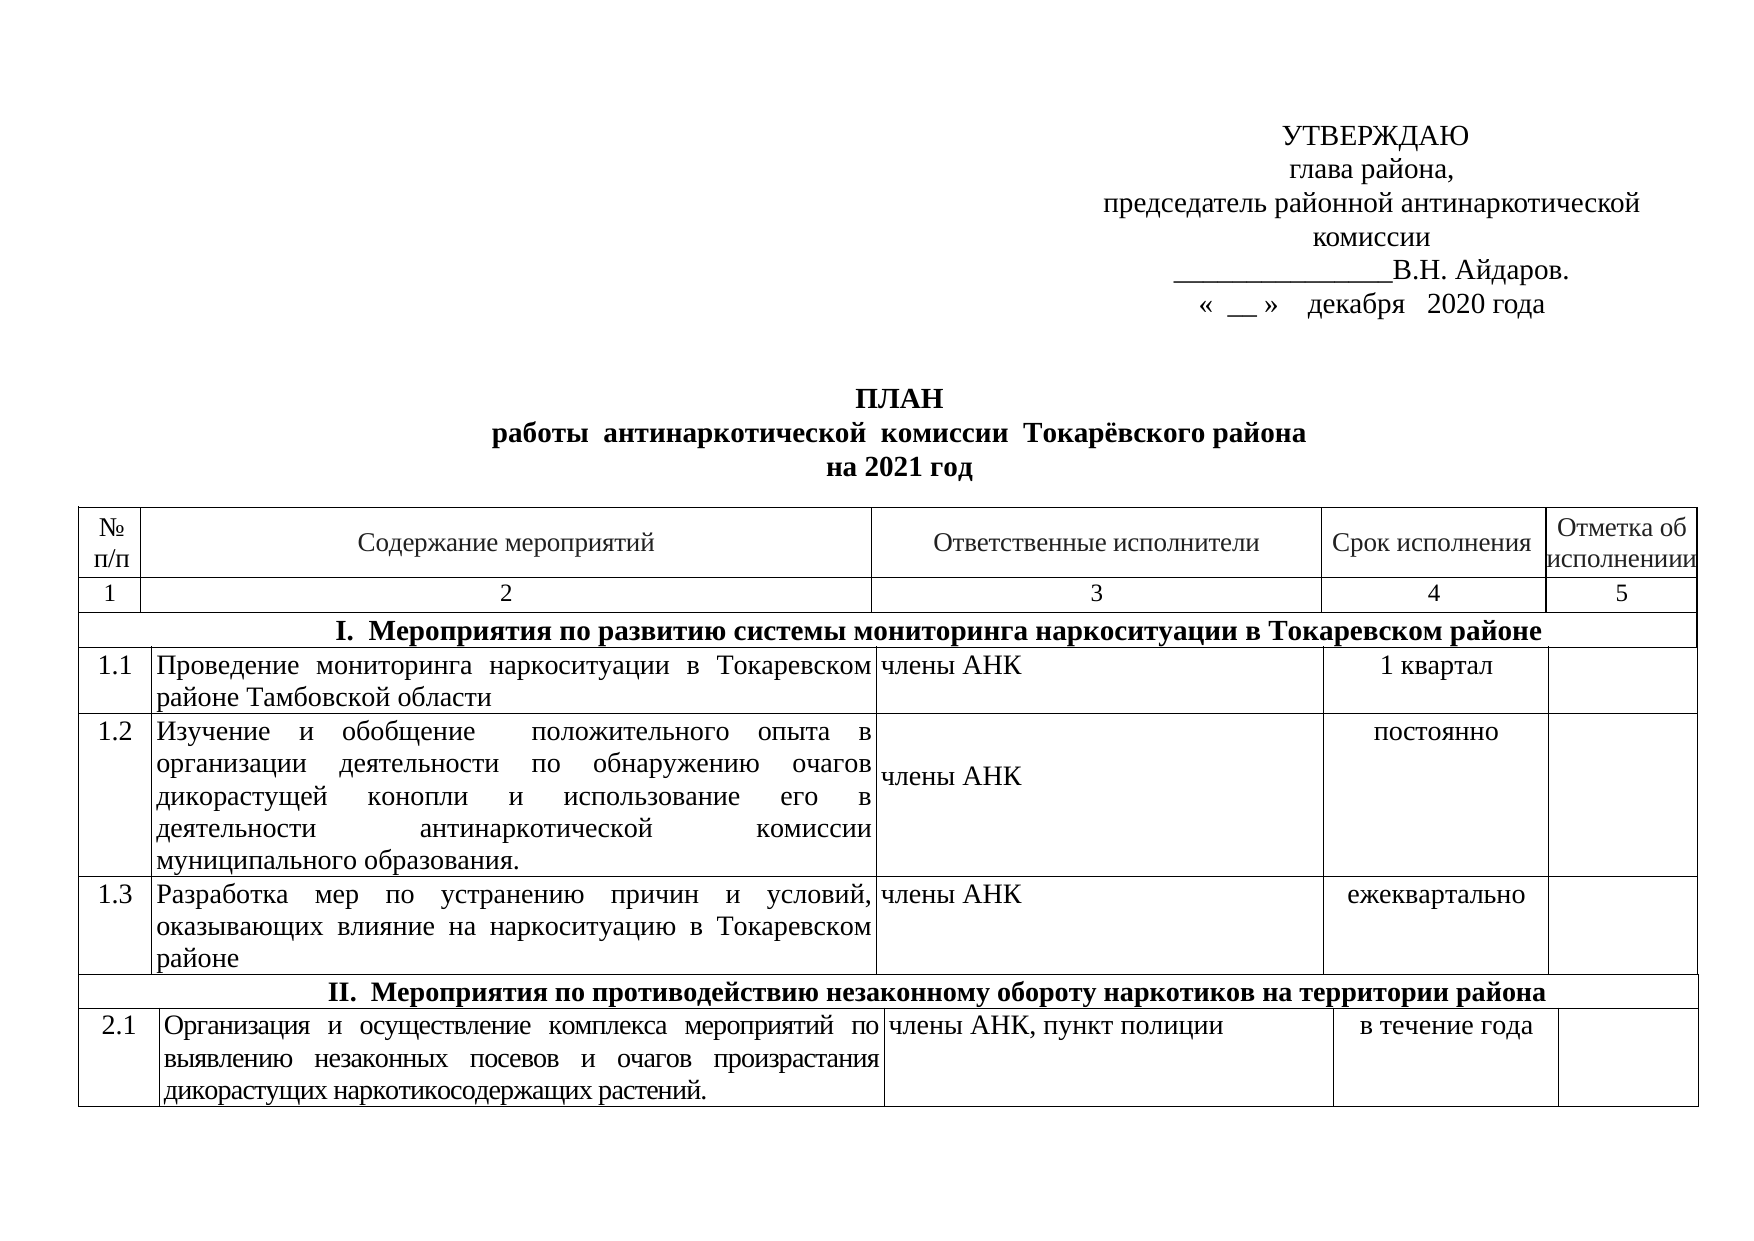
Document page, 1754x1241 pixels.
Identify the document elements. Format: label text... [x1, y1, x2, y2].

table_cell 1.2 [79, 714, 151, 876]
table_cell члены АНК [877, 714, 1323, 876]
table_cell [1549, 714, 1697, 876]
table_cell 5 [1547, 578, 1696, 611]
table_cell 2.1 [79, 1009, 159, 1106]
text работы антинаркотической комиссии Токарёвского района [103, 415, 1695, 449]
table_cell 1.3 [79, 877, 151, 974]
table_cell 1 [79, 578, 140, 611]
table_header Ответственные исполнители [872, 508, 1321, 576]
table_cell 2 [141, 578, 871, 611]
table_cell члены АНК [877, 648, 1323, 713]
text _______________В.Н. Айдаров. [1048, 252, 1695, 286]
text на 2021 год [103, 449, 1695, 482]
table_cell Проведение мониторинга наркоситуации в Токаревском районе Тамбовской области [152, 648, 876, 713]
table_cell [1549, 648, 1697, 713]
text УТВЕРЖДАЮ [1048, 118, 1695, 152]
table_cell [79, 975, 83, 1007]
table_cell члены АНК, пункт полиции [885, 1009, 1333, 1106]
text « __ » декабря 2020 года [1048, 286, 1695, 319]
table_cell ежеквартально [1324, 877, 1548, 974]
text глава района, [1048, 152, 1695, 185]
table_cell 3 [872, 578, 1321, 611]
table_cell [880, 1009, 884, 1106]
table_cell [1549, 877, 1697, 974]
text председатель районной антинаркотической комиссии [1048, 185, 1695, 252]
table_cell постоянно [1324, 714, 1548, 876]
table_header Срок исполнения [1322, 508, 1545, 576]
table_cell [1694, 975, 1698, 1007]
table_header № п/п [79, 508, 140, 576]
table_header Содержание мероприятий [141, 508, 871, 576]
table_cell 1 квартал [1324, 648, 1548, 713]
table_cell 4 [1322, 578, 1545, 611]
table_cell в течение года [1334, 1009, 1558, 1106]
table_cell 1.1 [79, 648, 151, 713]
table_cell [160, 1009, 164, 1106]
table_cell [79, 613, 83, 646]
text ПЛАН [103, 382, 1695, 415]
table_cell Разработка мер по устранению причин и условий, оказывающих влияние на наркоситуацию в Токаревском районе [152, 877, 876, 974]
table_cell Изучение и обобщение положительного опыта в организации деятельности по обнаружению очагов дикорастущей конопли и использование его в деятельности антинаркотической комиссии муниципального образования. [152, 714, 876, 876]
table_cell [1559, 1009, 1698, 1106]
table_cell члены АНК [877, 877, 1323, 974]
